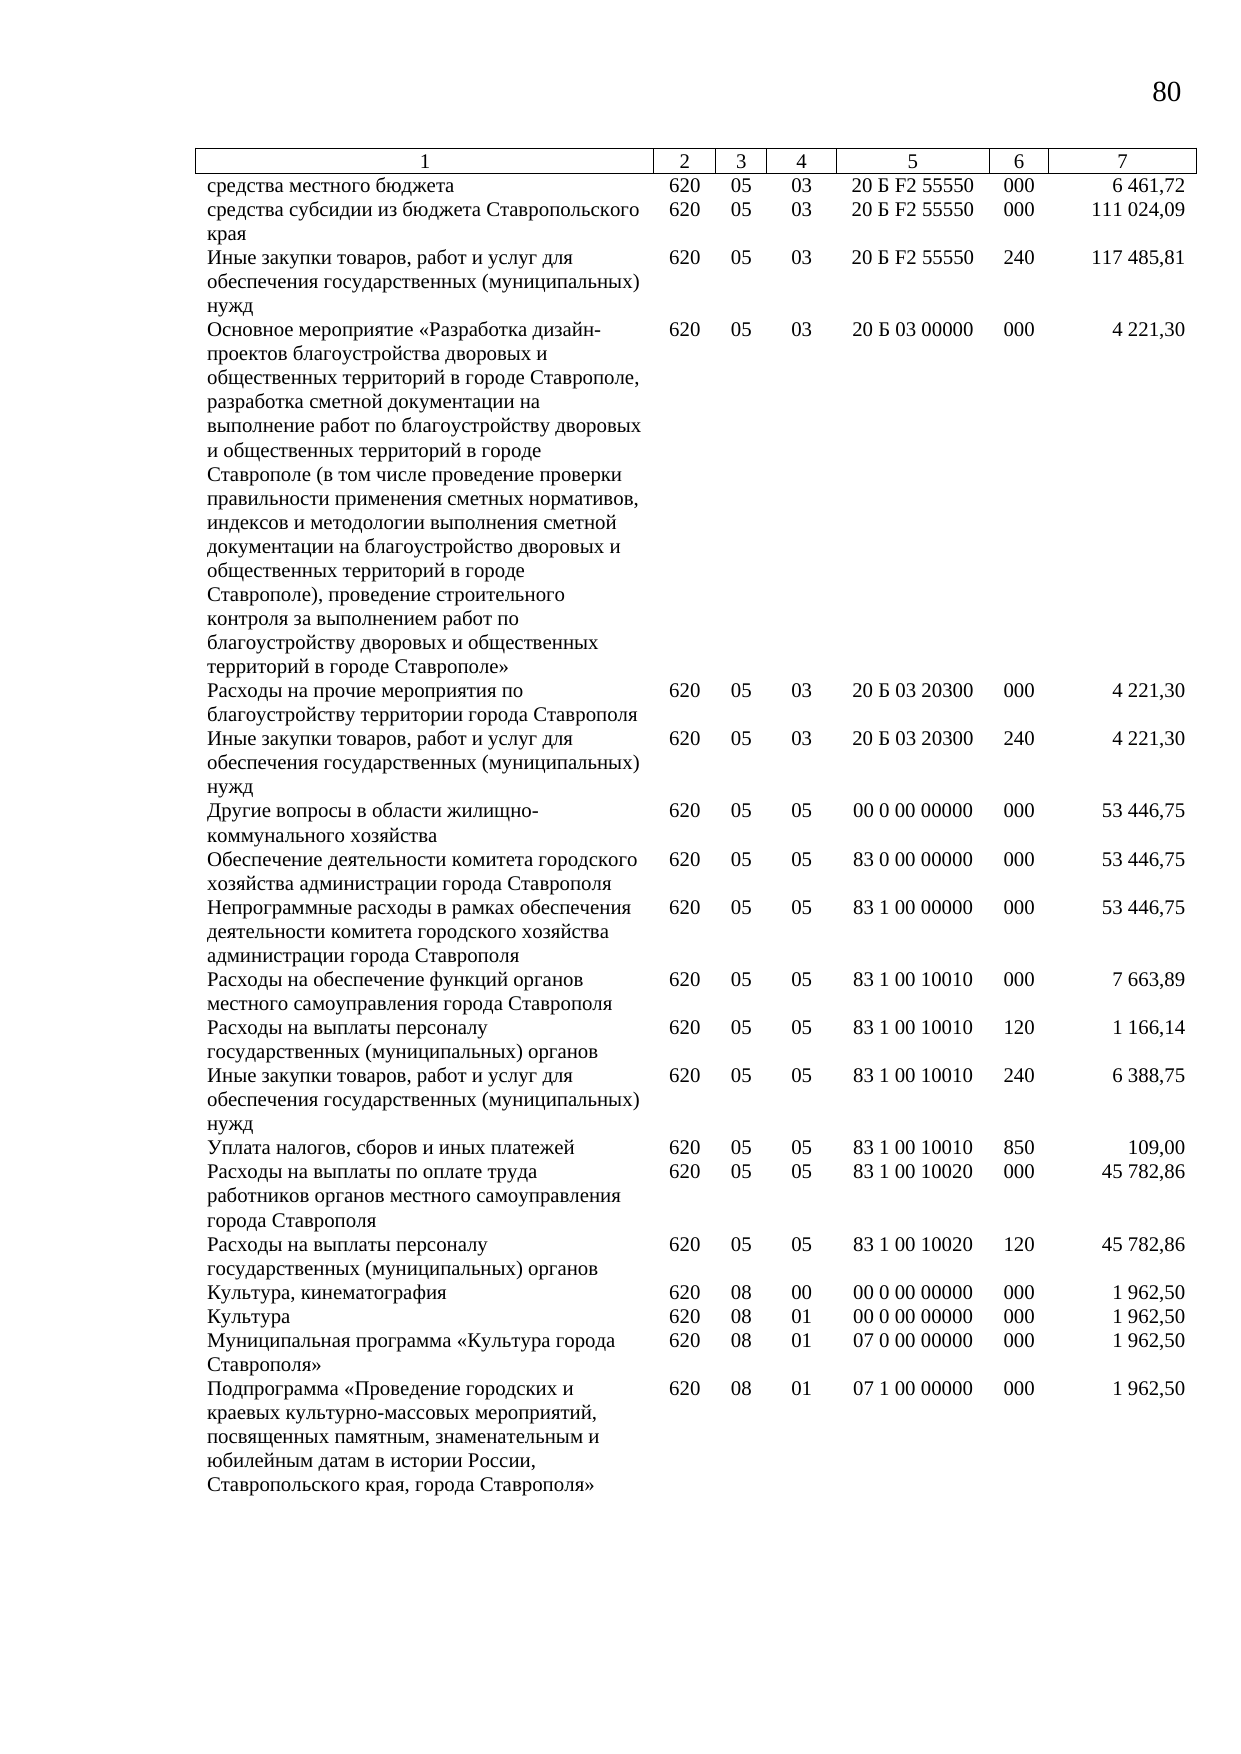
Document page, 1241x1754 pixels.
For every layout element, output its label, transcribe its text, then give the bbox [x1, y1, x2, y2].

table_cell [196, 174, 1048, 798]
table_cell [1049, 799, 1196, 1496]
table_header 7 [1049, 149, 1196, 173]
table_header 5 [837, 149, 989, 173]
table_header 1 [196, 149, 653, 173]
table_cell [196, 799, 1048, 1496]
table_header 4 [767, 149, 836, 173]
table_header 2 [654, 149, 715, 173]
table_header 6 [990, 149, 1048, 173]
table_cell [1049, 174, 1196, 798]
table_header 3 [716, 149, 766, 173]
